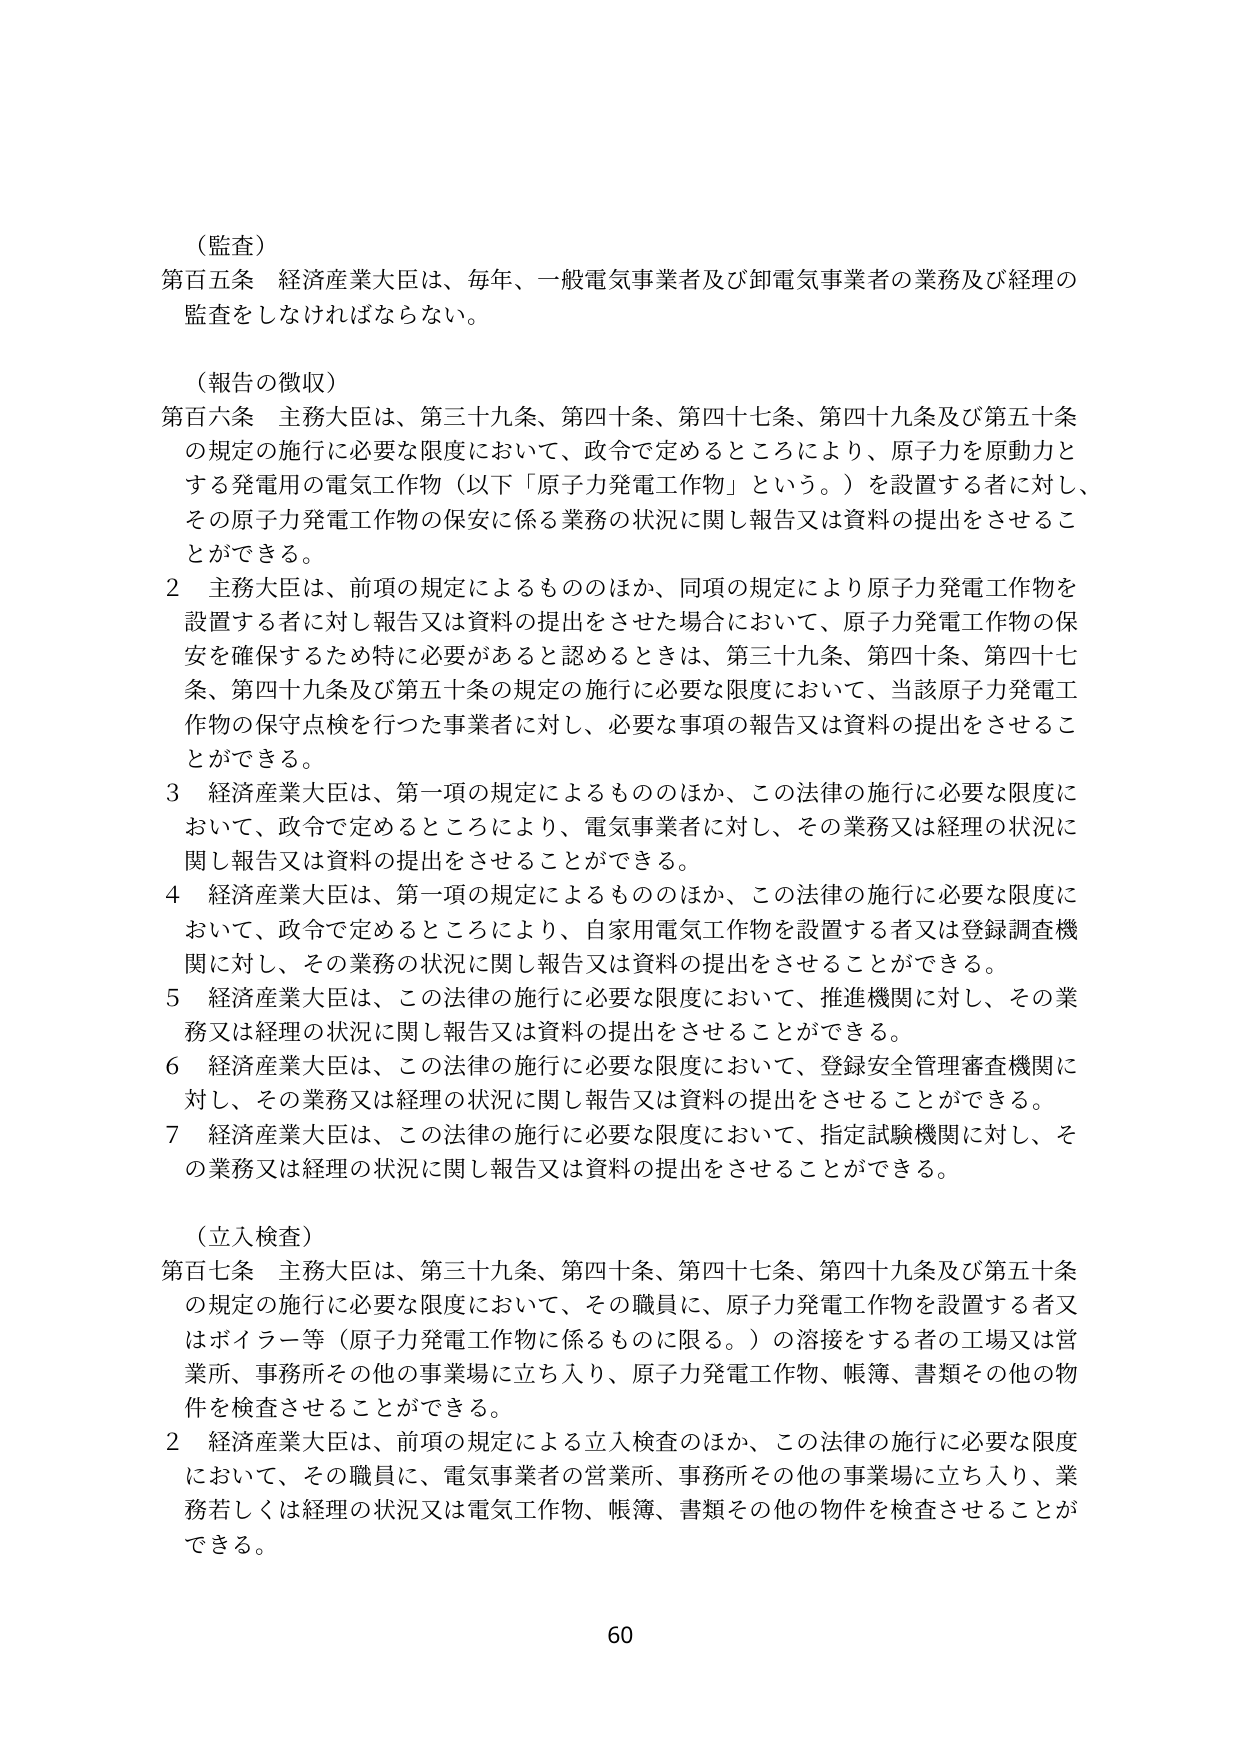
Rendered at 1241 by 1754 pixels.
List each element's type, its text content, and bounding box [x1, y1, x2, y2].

text ５ 経済産業大臣は、この法律の施行に必要な限度において、推進機関に対し、その業務又は経理の状況に関し報告又は資料の提出をさせることができる。 [161, 979, 1079, 1048]
text （報告の徴収） [184, 364, 1079, 399]
text ６ 経済産業大臣は、この法律の施行に必要な限度において、登録安全管理審査機関に対し、その業務又は経理の状況に関し報告又は資料の提出をさせることができる。 [161, 1048, 1079, 1116]
text 第百五条 経済産業大臣は、毎年、一般電気事業者及び卸電気事業者の業務及び経理の監査をしなければならない。 [161, 262, 1079, 330]
text ２ 経済産業大臣は、前項の規定による立入検査のほか、この法律の施行に必要な限度において、その職員に、電気事業者の営業所、事務所その他の事業場に立ち入り、業務若しくは経理の状況又は電気工作物、帳簿、書類その他の物件を検査させることができる。 [161, 1424, 1079, 1560]
text （立入検査） [184, 1219, 1079, 1253]
text ２ 主務大臣は、前項の規定によるもののほか、同項の規定により原子力発電工作物を設置する者に対し報告又は資料の提出をさせた場合において、原子力発電工作物の保安を確保するため特に必要があると認めるときは、第三十九条、第四十条、第四十七条、第四十九条及び第五十条の規定の施行に必要な限度において、当該原子力発電工作物の保守点検を行つた事業者に対し、必要な事項の報告又は資料の提出をさせることができる。 [161, 569, 1079, 774]
text ４ 経済産業大臣は、第一項の規定によるもののほか、この法律の施行に必要な限度において、政令で定めるところにより、自家用電気工作物を設置する者又は登録調査機関に対し、その業務の状況に関し報告又は資料の提出をさせることができる。 [161, 877, 1079, 979]
text （監査） [184, 228, 1079, 262]
text ７ 経済産業大臣は、この法律の施行に必要な限度において、指定試験機関に対し、その業務又は経理の状況に関し報告又は資料の提出をさせることができる。 [161, 1116, 1079, 1184]
text ３ 経済産業大臣は、第一項の規定によるもののほか、この法律の施行に必要な限度において、政令で定めるところにより、電気事業者に対し、その業務又は経理の状況に関し報告又は資料の提出をさせることができる。 [161, 774, 1079, 877]
text 第百七条 主務大臣は、第三十九条、第四十条、第四十七条、第四十九条及び第五十条の規定の施行に必要な限度において、その職員に、原子力発電工作物を設置する者又はボイラー等（原子力発電工作物に係るものに限る。）の溶接をする者の工場又は営業所、事務所その他の事業場に立ち入り、原子力発電工作物、帳簿、書類その他の物件を検査させることができる。 [161, 1253, 1079, 1424]
text 第百六条 主務大臣は、第三十九条、第四十条、第四十七条、第四十九条及び第五十条の規定の施行に必要な限度において、政令で定めるところにより、原子力を原動力とする発電用の電気工作物（以下「原子力発電工作物」という。）を設置する者に対し、その原子力発電工作物の保安に係る業務の状況に関し報告又は資料の提出をさせることができる。 [161, 399, 1079, 569]
